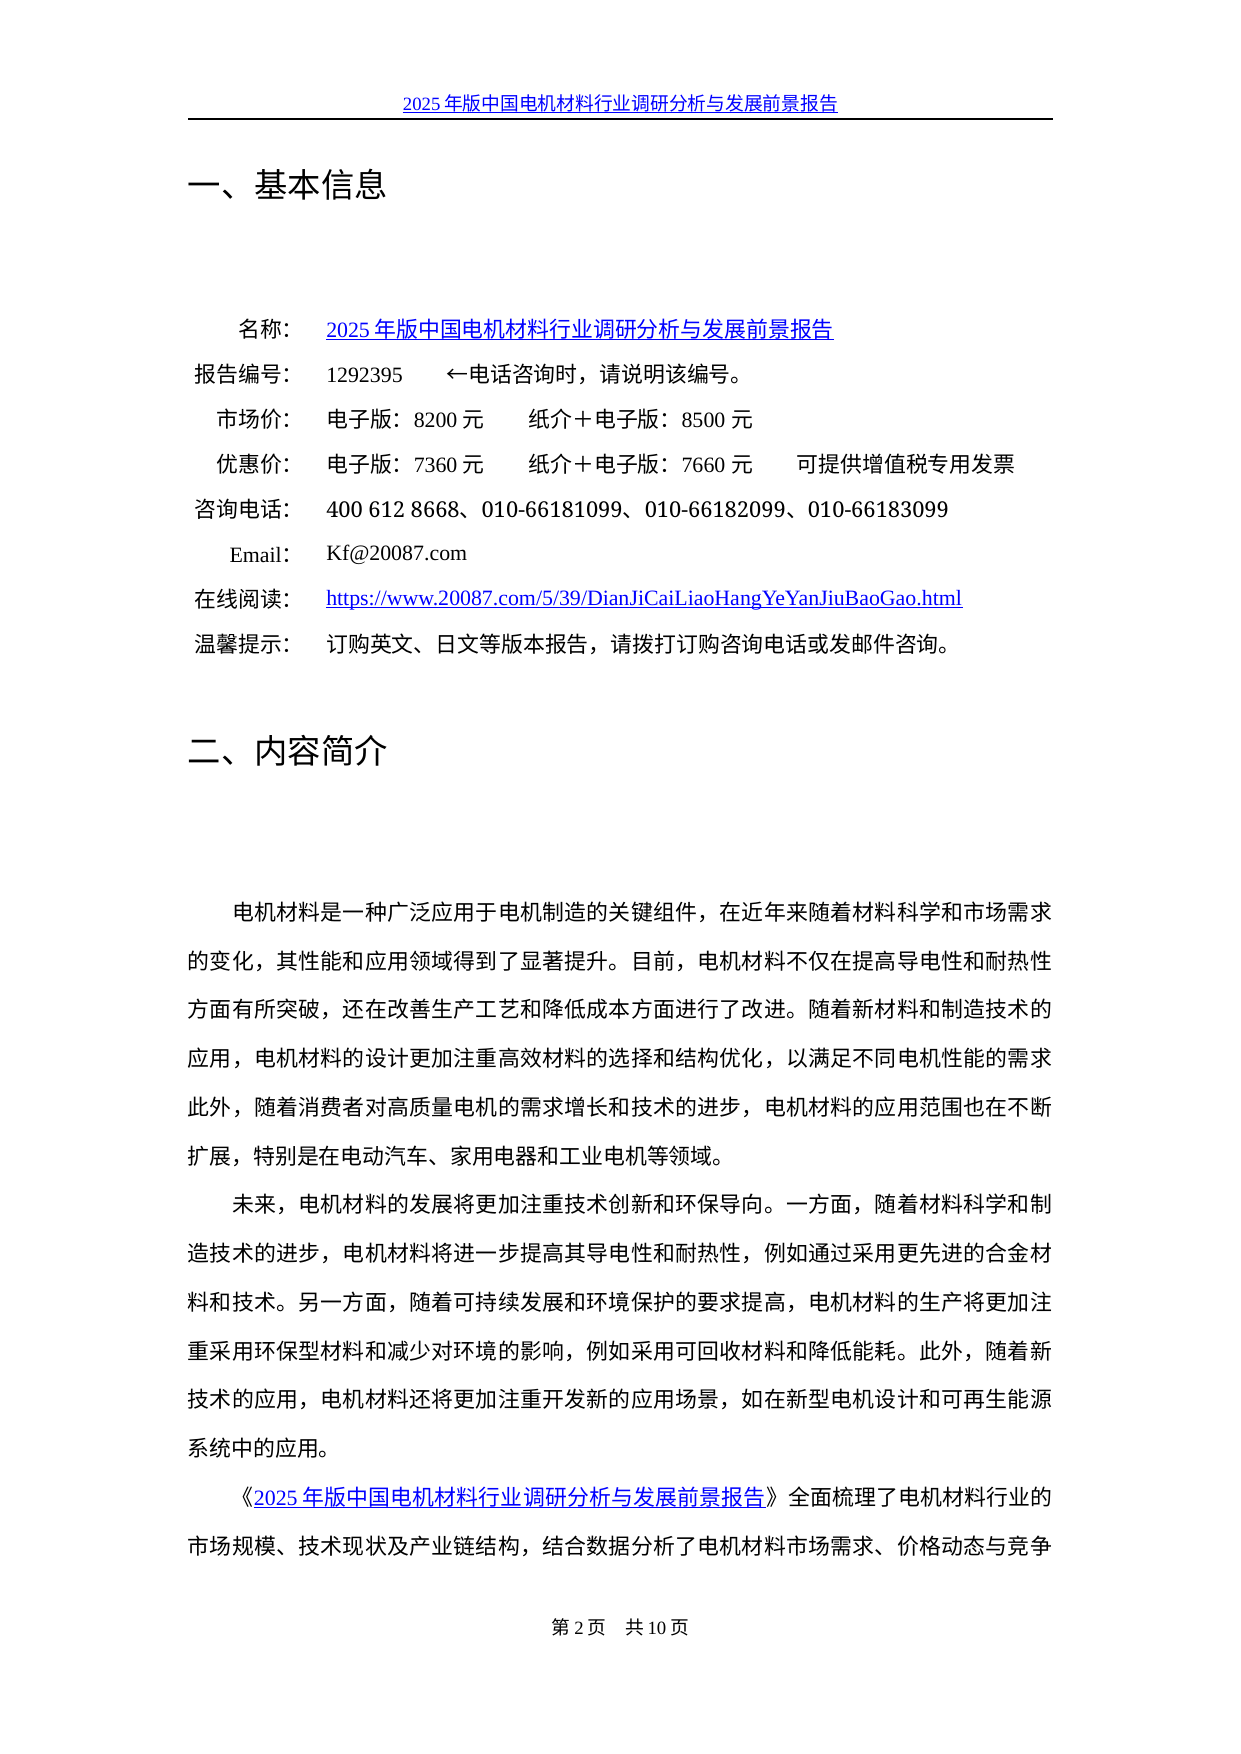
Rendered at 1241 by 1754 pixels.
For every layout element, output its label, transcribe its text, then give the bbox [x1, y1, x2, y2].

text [187, 894, 1053, 1561]
table_header 名称： [167, 312, 315, 357]
table_cell 咨询电话： [167, 492, 315, 537]
table_header 2025年版中国电机材料行业调研分析与发展前景报告 [315, 312, 1073, 357]
table_cell 电子版：7360 元 纸介＋电子版：7660 元 可提供增值税专用发票 [315, 447, 1073, 492]
table_cell 电子版：8200 元 纸介＋电子版：8500 元 [315, 402, 1073, 447]
table_cell [315, 582, 1073, 627]
title 二、内容简介 [187, 717, 1053, 782]
table_cell 400 612 8668、010-66181099、010-66182099、010-66183099 [315, 492, 1073, 537]
table_cell 报告编号： [167, 357, 315, 402]
title 一、基本信息 [187, 150, 1053, 215]
table_cell Email： [167, 537, 315, 582]
table_cell 市场价： [167, 402, 315, 447]
table_cell Kf@20087.com [315, 537, 1073, 582]
table_cell 1292395 ←电话咨询时，请说明该编号。 [315, 357, 1073, 402]
table_cell 在线阅读： [167, 582, 315, 627]
table_cell 订购英文、日文等版本报告，请拨打订购咨询电话或发邮件咨询。 [315, 627, 1073, 672]
table_cell 优惠价： [167, 447, 315, 492]
table_cell 温馨提示： [167, 627, 315, 672]
